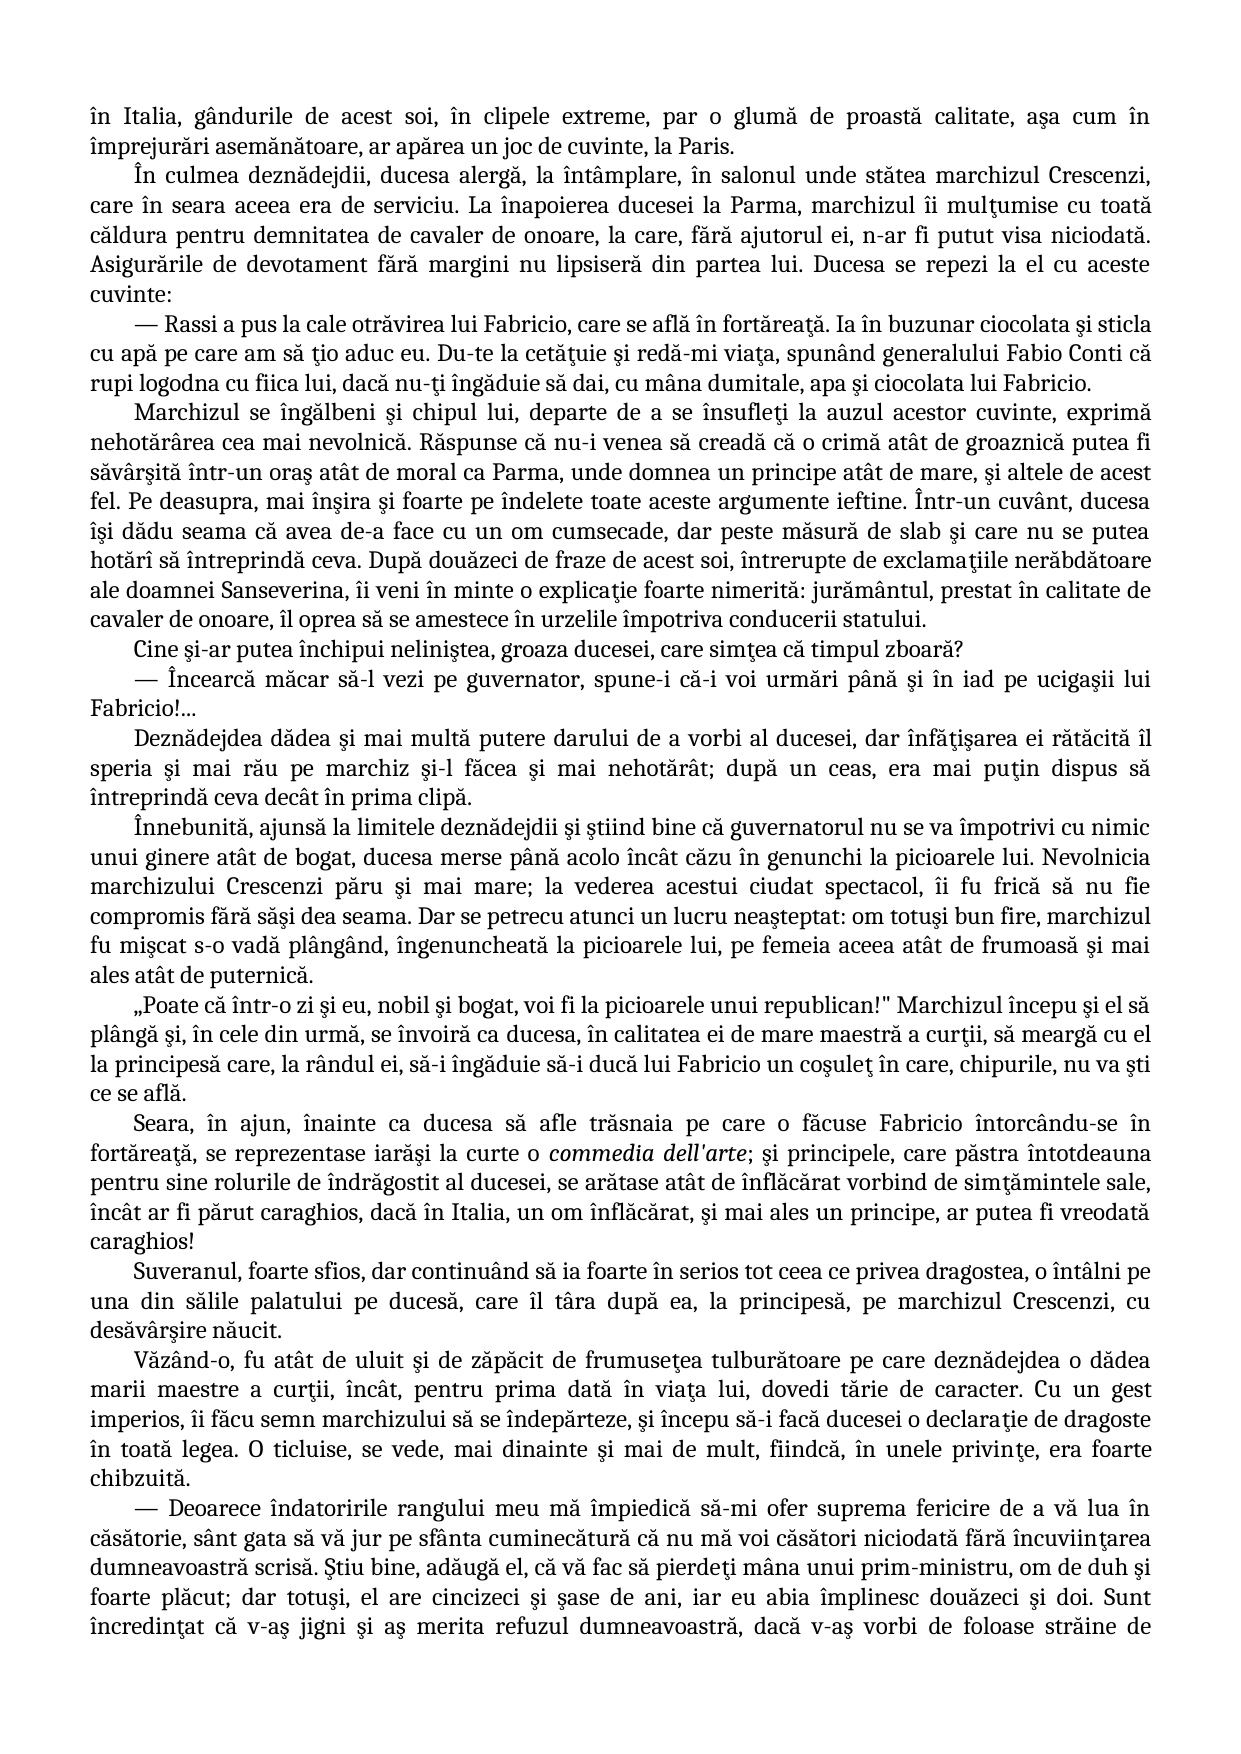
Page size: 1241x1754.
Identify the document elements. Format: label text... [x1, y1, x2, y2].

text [90, 1494, 1152, 1641]
text Seara, în ajun, înainte ca ducesa să afle trăsnaia pe care o făcuse Fabricio întorcându-se în fortăreaţă, se reprezentase iarăşi la curte o commedia dell'arte; şi principele, care păstra întotdeauna pentru sine rolurile de îndrăgostit al ducesei, se arătase atât de înflăcărat vorbind de simţămintele sale, încât ar fi părut caraghios, dacă în Italia, un om înflăcărat, şi mai ales un principe, ar putea fi vreodată caraghios! [90, 1109, 1152, 1256]
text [90, 102, 1152, 161]
text Deznădejdea dădea şi mai multă putere darului de a vorbi al ducesei, dar înfăţişarea ei rătăcită îl speria şi mai rău pe marchiz şi-l făcea şi mai nehotărât; după un ceas, era mai puţin dispus să întreprindă ceva decât în prima clipă. [90, 724, 1152, 812]
text În culmea deznădejdii, ducesa alergă, la întâmplare, în salonul unde stătea marchizul Crescenzi, care în seara aceea era de serviciu. La înapoierea ducesei la Parma, marchizul îi mulţumise cu toată căldura pentru demnitatea de cavaler de onoare, la care, fără ajutorul ei, n-ar fi putut visa niciodată. Asigurările de devotament fără margini nu lipsiseră din partea lui. Ducesa se repezi la el cu aceste cuvinte: [90, 161, 1152, 308]
text „Poate că într-o zi şi eu, nobil şi bogat, voi fi la picioarele unui republican!" Marchizul începu şi el să plângă şi, în cele din urmă, se învoiră ca ducesa, în calitatea ei de mare maestră a curţii, să meargă cu el la principesă care, la rândul ei, să-i îngăduie să-i ducă lui Fabricio un coşuleţ în care, chipurile, nu va şti ce se află. [90, 991, 1152, 1108]
text Cine şi-ar putea închipui neliniştea, groaza ducesei, care simţea că timpul zboară? [90, 635, 1152, 664]
text — Rassi a pus la cale otrăvirea lui Fabricio, care se află în fortăreaţă. Ia în buzunar ciocolata şi sticla cu apă pe care am să ţio aduc eu. Du-te la cetăţuie şi redă-mi viaţa, spunând generalului Fabio Conti că rupi logodna cu fiica lui, dacă nu-ţi îngăduie să dai, cu mâna dumitale, apa şi ciocolata lui Fabricio. [90, 309, 1152, 397]
text Suveranul, foarte sfios, dar continuând să ia foarte în serios tot ceea ce privea dragostea, o întâlni pe una din sălile palatului pe ducesă, care îl târa după ea, la principesă, pe marchizul Crescenzi, cu desăvârşire năucit. [90, 1257, 1152, 1345]
text — Încearcă măcar să-l vezi pe guvernator, spune-i că-i voi urmări până şi în iad pe ucigaşii lui Fabricio!... [90, 665, 1152, 723]
text Văzând-o, fu atât de uluit şi de zăpăcit de frumuseţea tulburătoare pe care deznădejdea o dădea marii maestre a curţii, încât, pentru prima dată în viaţa lui, dovedi tărie de caracter. Cu un gest imperios, îi făcu semn marchizului să se îndepărteze, şi începu să-i facă ducesei o declaraţie de dragoste în toată legea. O ticluise, se vede, mai dinainte şi mai de mult, fiindcă, în unele privinţe, era foarte chibzuită. [90, 1346, 1152, 1493]
text Înnebunită, ajunsă la limitele deznădejdii şi ştiind bine că guvernatorul nu se va împotrivi cu nimic unui ginere atât de bogat, ducesa merse până acolo încât căzu în genunchi la picioarele lui. Nevolnicia marchizului Crescenzi păru şi mai mare; la vederea acestui ciudat spectacol, îi fu frică să nu fie compromis fără săşi dea seama. Dar se petrecu atunci un lucru neaşteptat: om totuşi bun fire, marchizul fu mişcat s-o vadă plângând, îngenuncheată la picioarele lui, pe femeia aceea atât de frumoasă şi mai ales atât de puternică. [90, 813, 1152, 989]
text Marchizul se îngălbeni şi chipul lui, departe de a se însufleţi la auzul acestor cuvinte, exprimă nehotărârea cea mai nevolnică. Răspunse că nu-i venea să creadă că o crimă atât de groaznică putea fi săvârşită într-un oraş atât de moral ca Parma, unde domnea un principe atât de mare, şi altele de acest fel. Pe deasupra, mai înşira şi foarte pe îndelete toate aceste argumente ieftine. Într-un cuvânt, ducesa îşi dădu seama că avea de-a face cu un om cumsecade, dar peste măsură de slab şi care nu se putea hotărî să întreprindă ceva. După douăzeci de fraze de acest soi, întrerupte de exclamaţiile nerăbdătoare ale doamnei Sanseverina, îi veni în minte o explicaţie foarte nimerită: jurământul, prestat în calitate de cavaler de onoare, îl oprea să se amestece în urzelile împotriva conducerii statului. [90, 398, 1152, 634]
